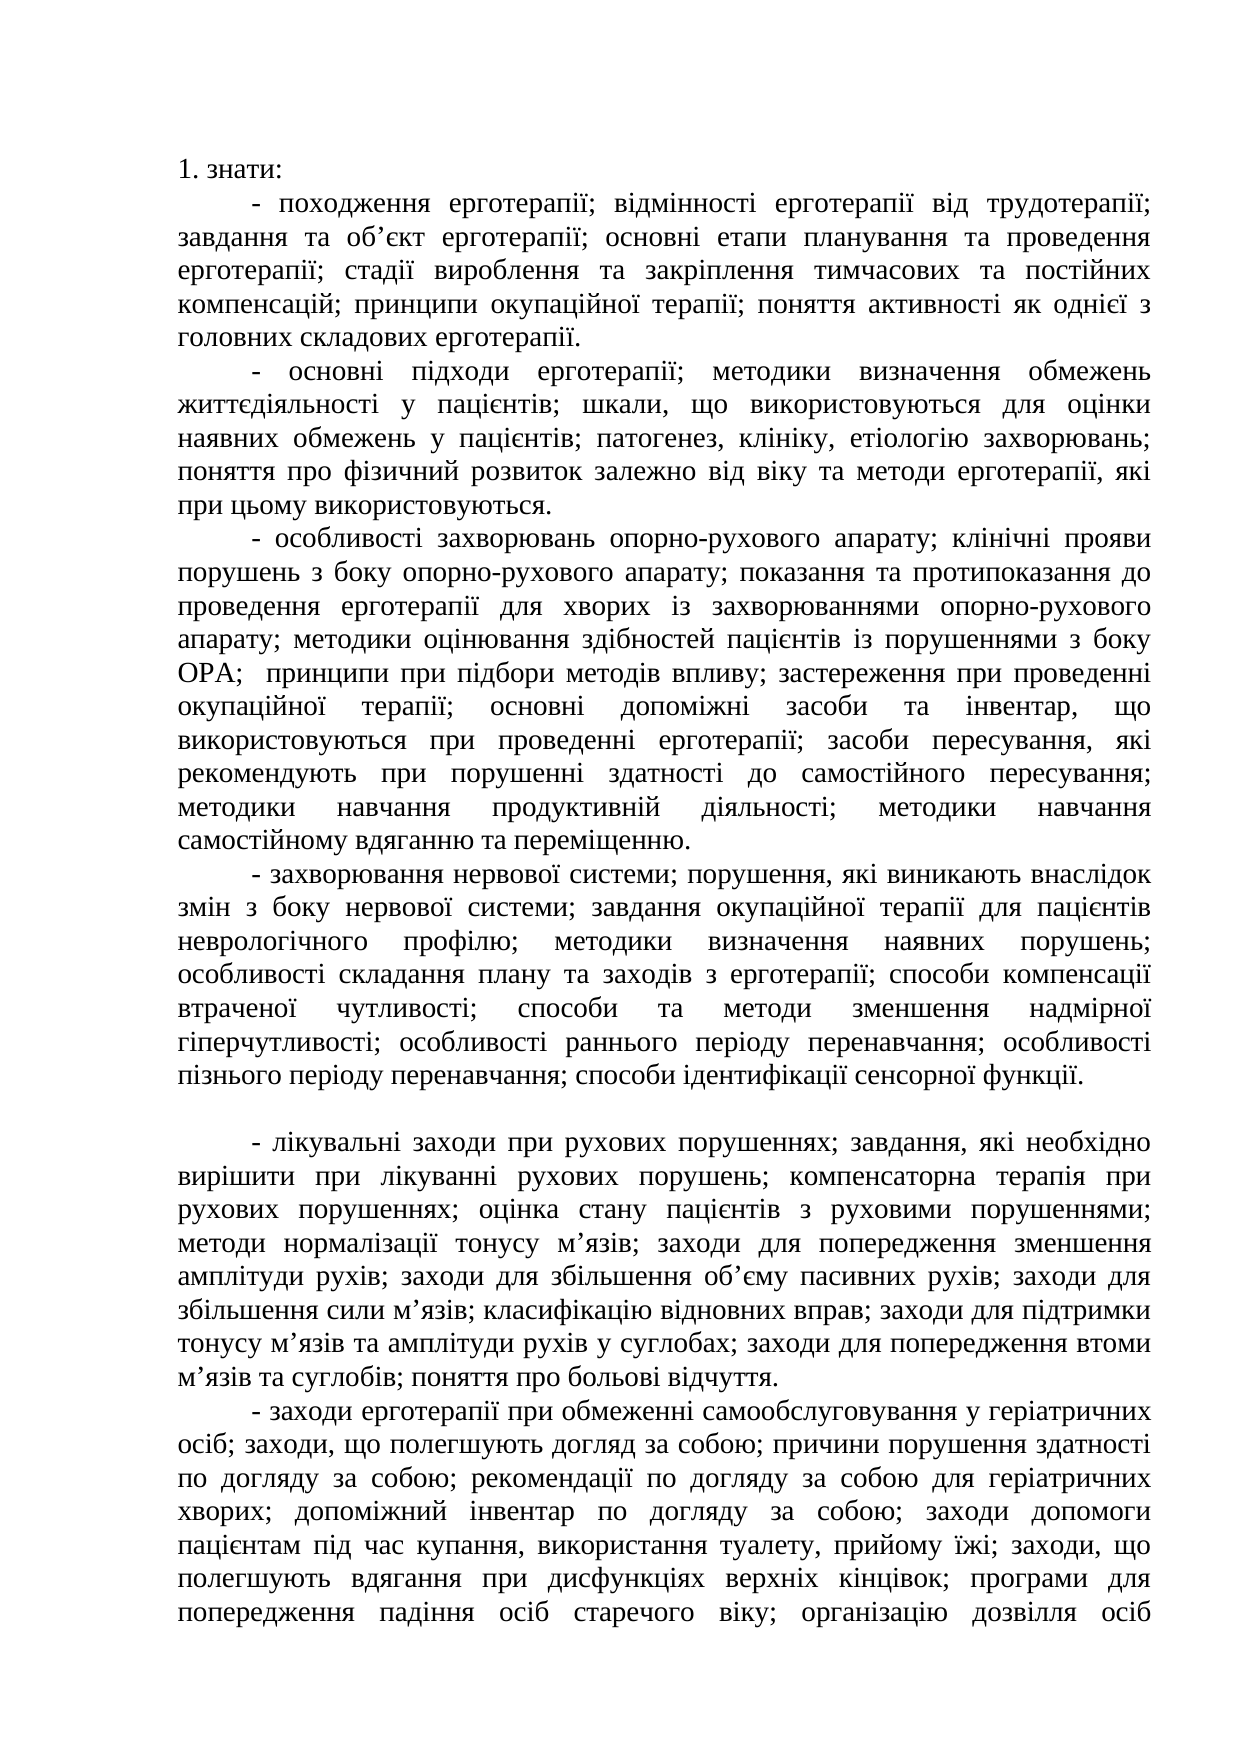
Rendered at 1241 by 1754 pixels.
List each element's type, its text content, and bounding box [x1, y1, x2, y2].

text - особливості захворювань опорно-рухового апарату; клінічні прояви порушень з боку опорно-рухового апарату; показання та протипоказання до проведення ерготерапії для хворих із захворюваннями опорно-рухового апарату; методики оцінювання здібностей пацієнтів із порушеннями з боку ОРА; принципи при підбори методів впливу; застереження при проведенні окупаційної терапії; основні допоміжні засоби та інвентар, що використовуються при проведенні ерготерапії; засоби пересування, які рекомендують при порушенні здатності до самостійного пересування; методики навчання продуктивній діяльності; методики навчання самостійному вдяганню та переміщенню. [177, 521, 1152, 856]
text - походження ерготерапії; відмінності ерготерапії від трудотерапії; завдання та об’єкт ерготерапії; основні етапи планування та проведення ерготерапії; стадії вироблення та закріплення тимчасових та постійних компенсацій; принципи окупаційної терапії; поняття активності як однієї з головних складових ерготерапії. [177, 185, 1152, 353]
text - захворювання нервової системи; порушення, які виникають внаслідок змін з боку нервової системи; завдання окупаційної терапії для пацієнтів неврологічного профілю; методики визначення наявних порушень; особливості складання плану та заходів з ерготерапії; способи компенсації втраченої чутливості; способи та методи зменшення надмірної гіперчутливості; особливості раннього періоду перенавчання; особливості пізнього періоду перенавчання; способи ідентифікації сенсорної функції. [177, 856, 1152, 1091]
text - лікувальні заходи при рухових порушеннях; завдання, які необхідно вирішити при лікуванні рухових порушень; компенсаторна терапія при рухових порушеннях; оцінка стану пацієнтів з руховими порушеннями; методи нормалізації тонусу м’язів; заходи для попередження зменшення амплітуди рухів; заходи для збільшення об’єму пасивних рухів; заходи для збільшення сили м’язів; класифікацію відновних вправ; заходи для підтримки тонусу м’язів та амплітуди рухів у суглобах; заходи для попередження втоми м’язів та суглобів; поняття про больові відчуття. [177, 1124, 1152, 1393]
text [177, 1393, 1152, 1627]
text 1. знати: [177, 152, 1152, 185]
text - основні підходи ерготерапії; методики визначення обмежень життєдіяльності у пацієнтів; шкали, що використовуються для оцінки наявних обмежень у пацієнтів; патогенез, клініку, етіологію захворювань; поняття про фізичний розвиток залежно від віку та методи ерготерапії, які при цьому використовуються. [177, 353, 1152, 521]
